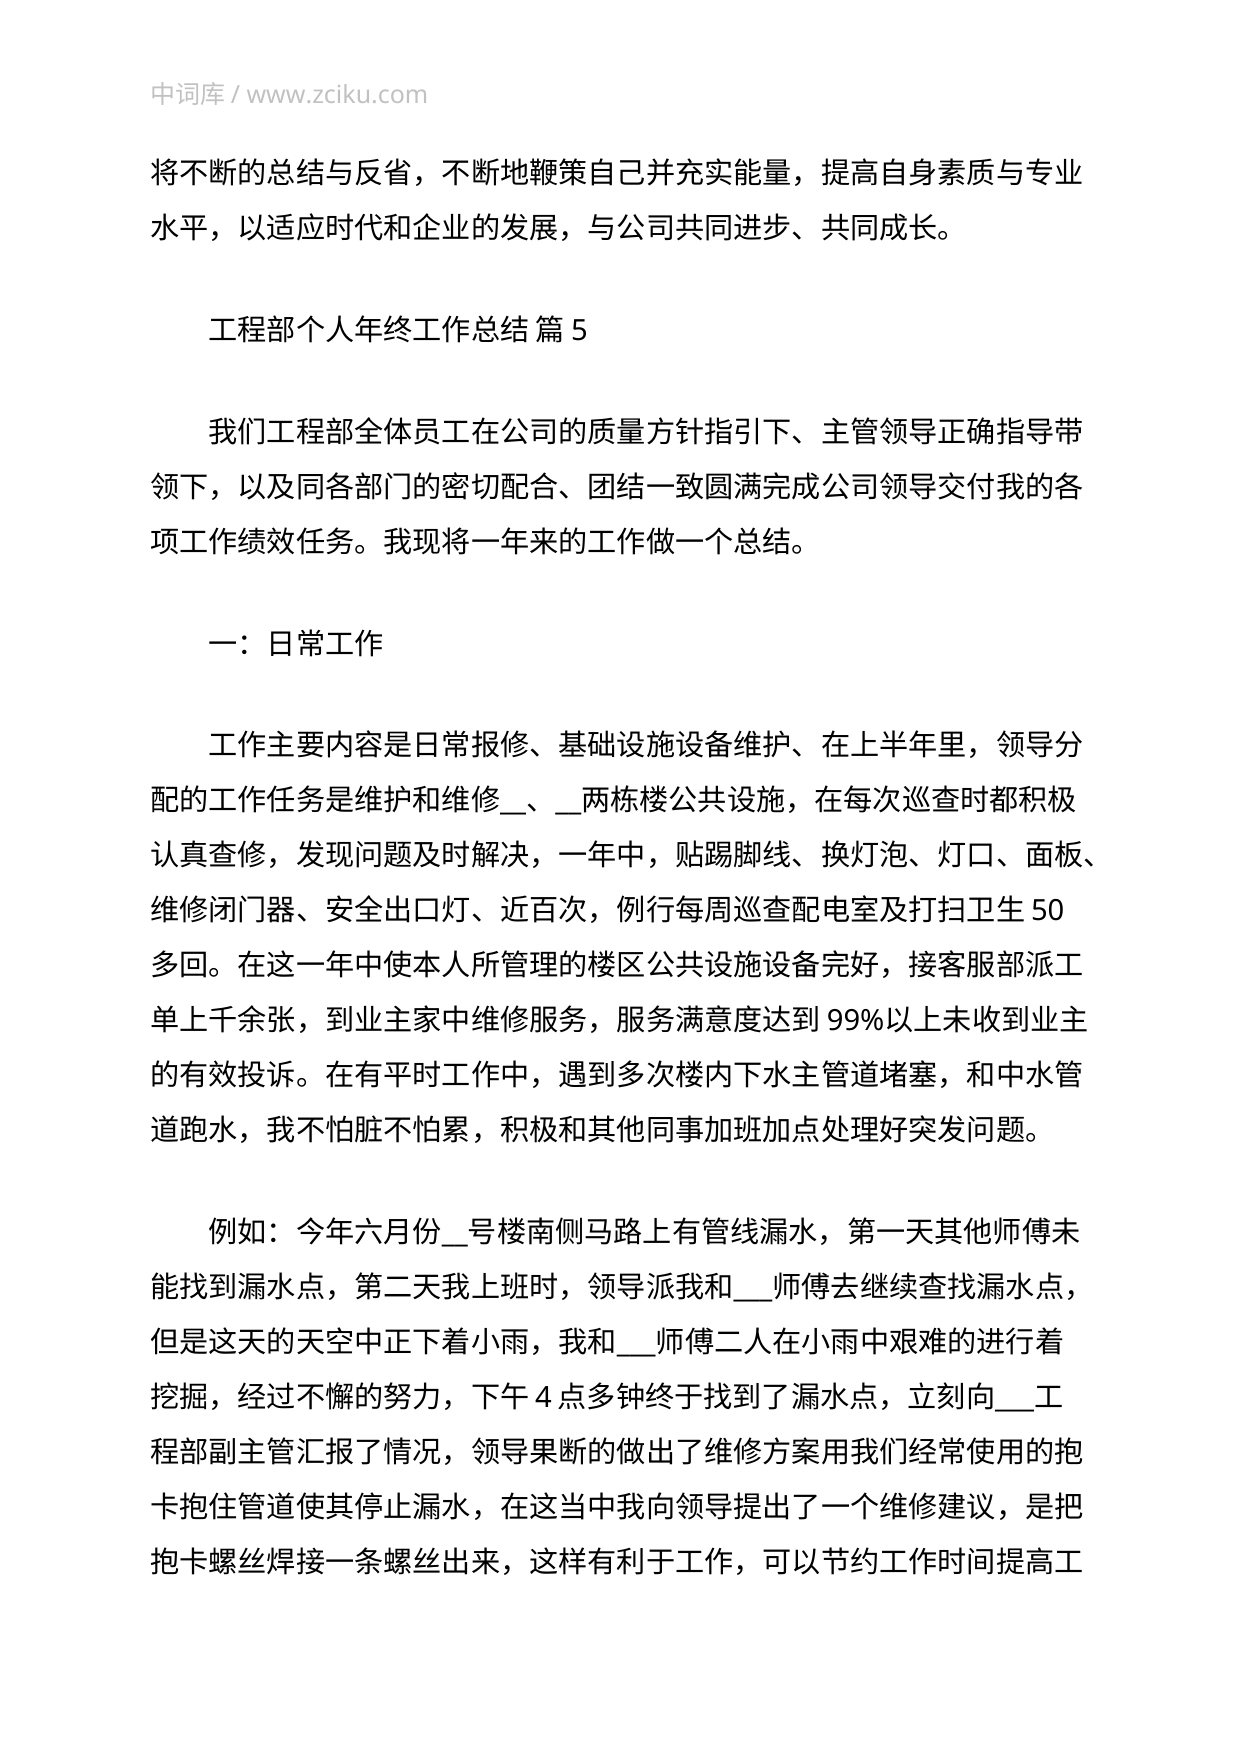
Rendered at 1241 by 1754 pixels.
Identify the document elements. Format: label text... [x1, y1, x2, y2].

text 工作主要内容是日常报修、基础设施设备维护、在上半年里，领导分配的工作任务是维护和维修__、__两栋楼公共设施，在每次巡查时都积极认真查修，发现问题及时解决，一年中，贴踢脚线、换灯泡、灯口、面板、维修闭门器、安全出口灯、近百次，例行每周巡查配电室及打扫卫生50多回。在这一年中使本人所管理的楼区公共设施设备完好，接客服部派工单上千余张，到业主家中维修服务，服务满意度达到99%以上未收到业主的有效投诉。在有平时工作中，遇到多次楼内下水主管道堵塞，和中水管道跑水，我不怕脏不怕累，积极和其他同事加班加点处理好突发问题。 [150, 722, 1090, 1149]
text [150, 150, 1090, 247]
text 工程部个人年终工作总结 篇5 [150, 307, 1090, 349]
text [150, 1208, 1090, 1580]
text 一：日常工作 [150, 620, 1090, 662]
text 我们工程部全体员工在公司的质量方针指引下、主管领导正确指导带领下，以及同各部门的密切配合、团结一致圆满完成公司领导交付我的各项工作绩效任务。我现将一年来的工作做一个总结。 [150, 409, 1090, 561]
